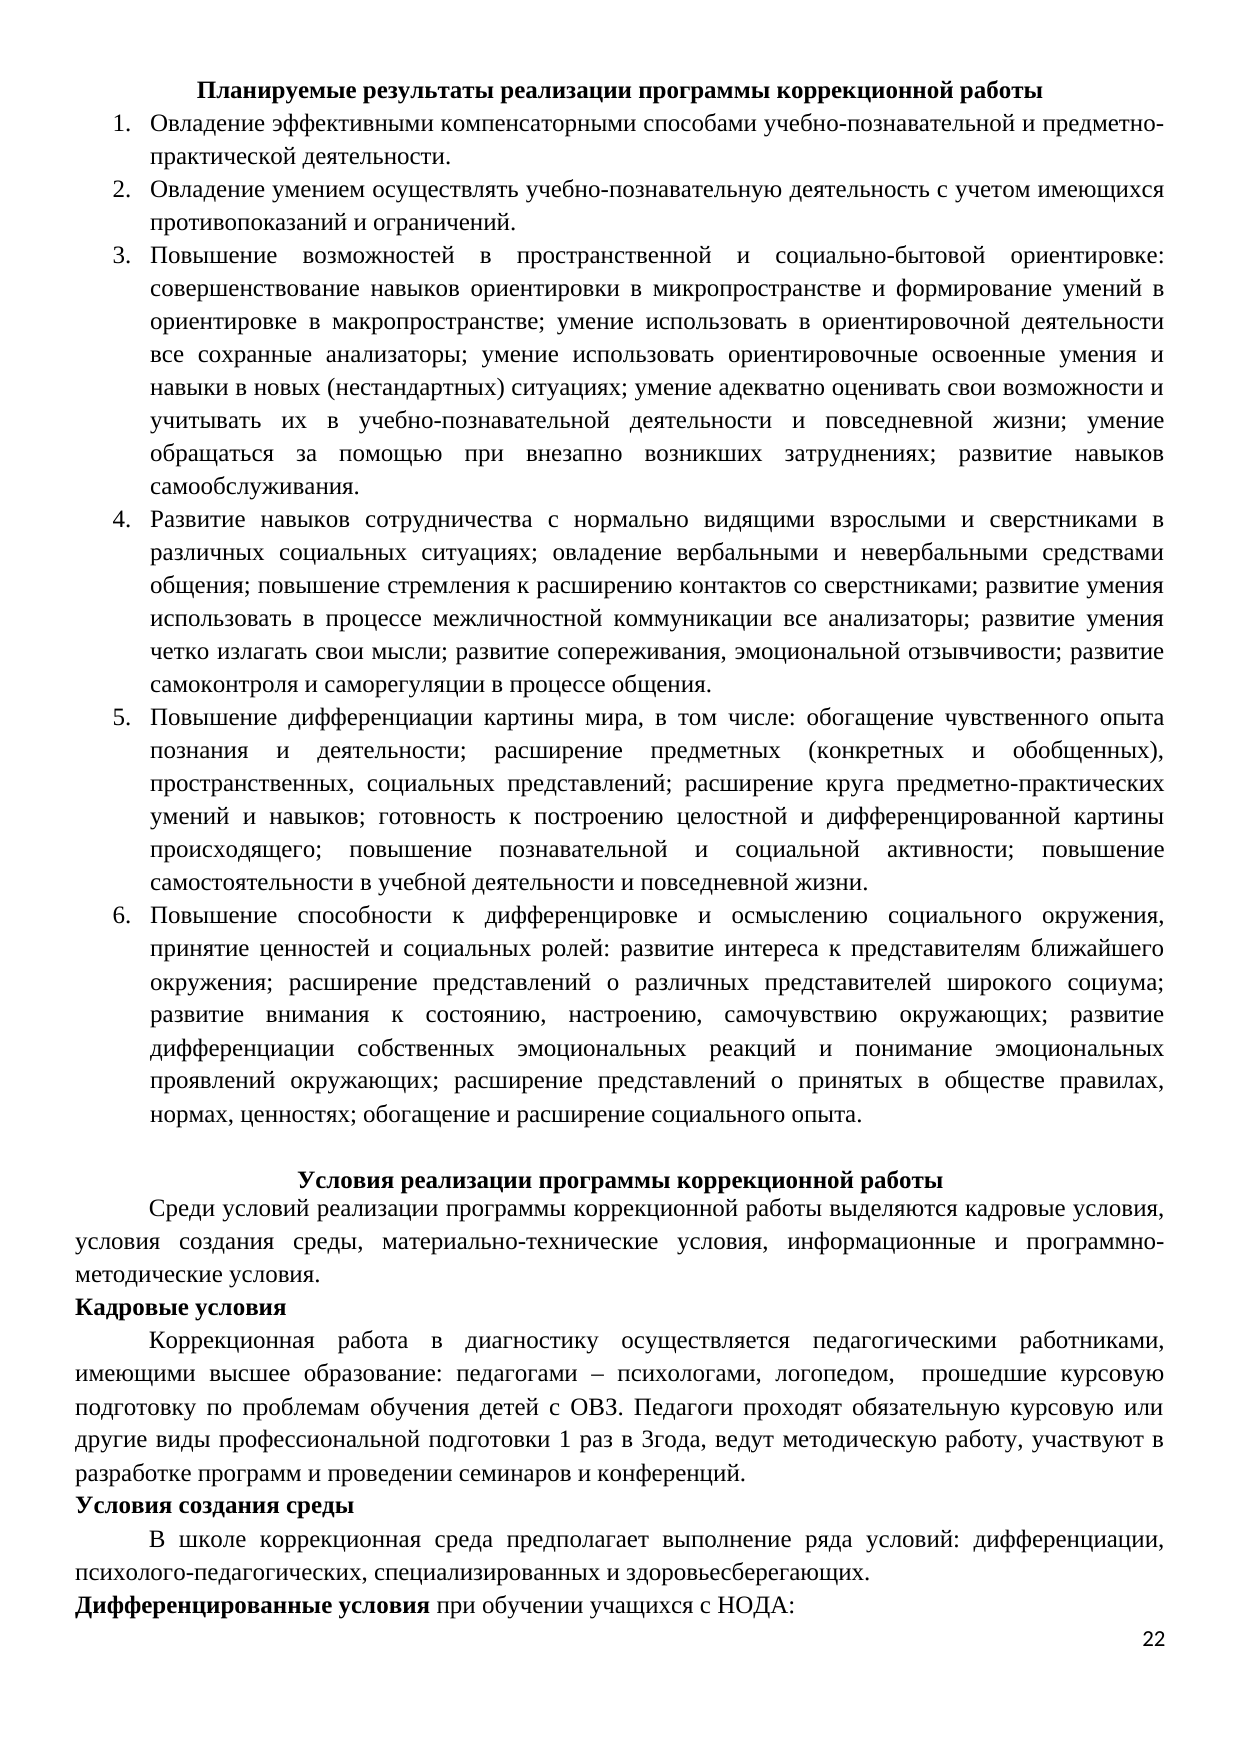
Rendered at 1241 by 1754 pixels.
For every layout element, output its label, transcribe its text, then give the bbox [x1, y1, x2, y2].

list Овладение умением осуществлять учебно-познавательную деятельность с учетом имеющихся противопоказаний и ограничений. [112, 174, 1165, 236]
list Повышение возможностей в пространственной и социально-бытовой ориентировке: совершенствование навыков ориентировки в микропространстве и формирование умений в ориентировке в макропространстве; умение использовать в ориентировочной деятельности все сохранные анализаторы; умение использовать ориентировочные освоенные умения и навыки в новых (нестандартных) ситуациях; умение адекватно оценивать свои возможности и учитывать их в учебно-познавательной деятельности и повседневной жизни; умение обращаться за помощью при внезапно возникших затруднениях; развитие навыков самообслуживания. [112, 240, 1165, 500]
text Условия создания среды [75, 1491, 1165, 1519]
text Коррекционная работа в диагностику осуществляется педагогическими работниками, имеющими высшее образование: педагогами – психологами, логопедом, прошедшие курсовую подготовку по проблемам обучения детей с ОВЗ. Педагоги проходят обязательную курсовую или другие виды профессиональной подготовки 1 раз в 3года, ведут методическую работу, участвуют в разработке программ и проведении семинаров и конференций. [75, 1326, 1165, 1486]
text Планируемые результаты реализации программы коррекционной работы [75, 75, 1165, 104]
list Повышение способности к дифференцировке и осмыслению социального окружения, принятие ценностей и социальных ролей: развитие интереса к представителям ближайшего окружения; расширение представлений о различных представителей широкого социума; развитие внимания к состоянию, настроению, самочувствию окружающих; развитие дифференциации собственных эмоциональных реакций и понимание эмоциональных проявлений окружающих; расширение представлений о принятых в обществе правилах, нормах, ценностях; обогащение и расширение социального опыта. [112, 901, 1165, 1127]
list Развитие навыков сотрудничества с нормально видящими взрослыми и сверстниками в различных социальных ситуациях; овладение вербальными и невербальными средствами общения; повышение стремления к расширению контактов со сверстниками; развитие умения использовать в процессе межличностной коммуникации все анализаторы; развитие умения четко излагать свои мысли; развитие сопереживания, эмоциональной отзывчивости; развитие самоконтроля и саморегуляции в процессе общения. [112, 504, 1165, 698]
text Среди условий реализации программы коррекционной работы выделяются кадровые условия, условия создания среды, материально-технические условия, информационные и программно-методические условия. [75, 1193, 1165, 1288]
text В школе коррекционная среда предполагает выполнение ряда условий: дифференциации, психолого-педагогических, специализированных и здоровьесберегающих. [75, 1524, 1165, 1585]
text Дифференцированные условия при обучении учащихся с НОДА: [75, 1590, 1165, 1618]
list Овладение эффективными компенсаторными способами учебно-познавательной и предметно-практической деятельности. [112, 108, 1165, 170]
text Кадровые условия [75, 1292, 1165, 1321]
list Повышение дифференциации картины мира, в том числе: обогащение чувственного опыта познания и деятельности; расширение предметных (конкретных и обобщенных), пространственных, социальных представлений; расширение круга предметно-практических умений и навыков; готовность к построению целостной и дифференцированной картины происходящего; повышение познавательной и социальной активности; повышение самостоятельности в учебной деятельности и повседневной жизни. [112, 702, 1165, 896]
text Условия реализации программы коррекционной работы [75, 1165, 1165, 1193]
